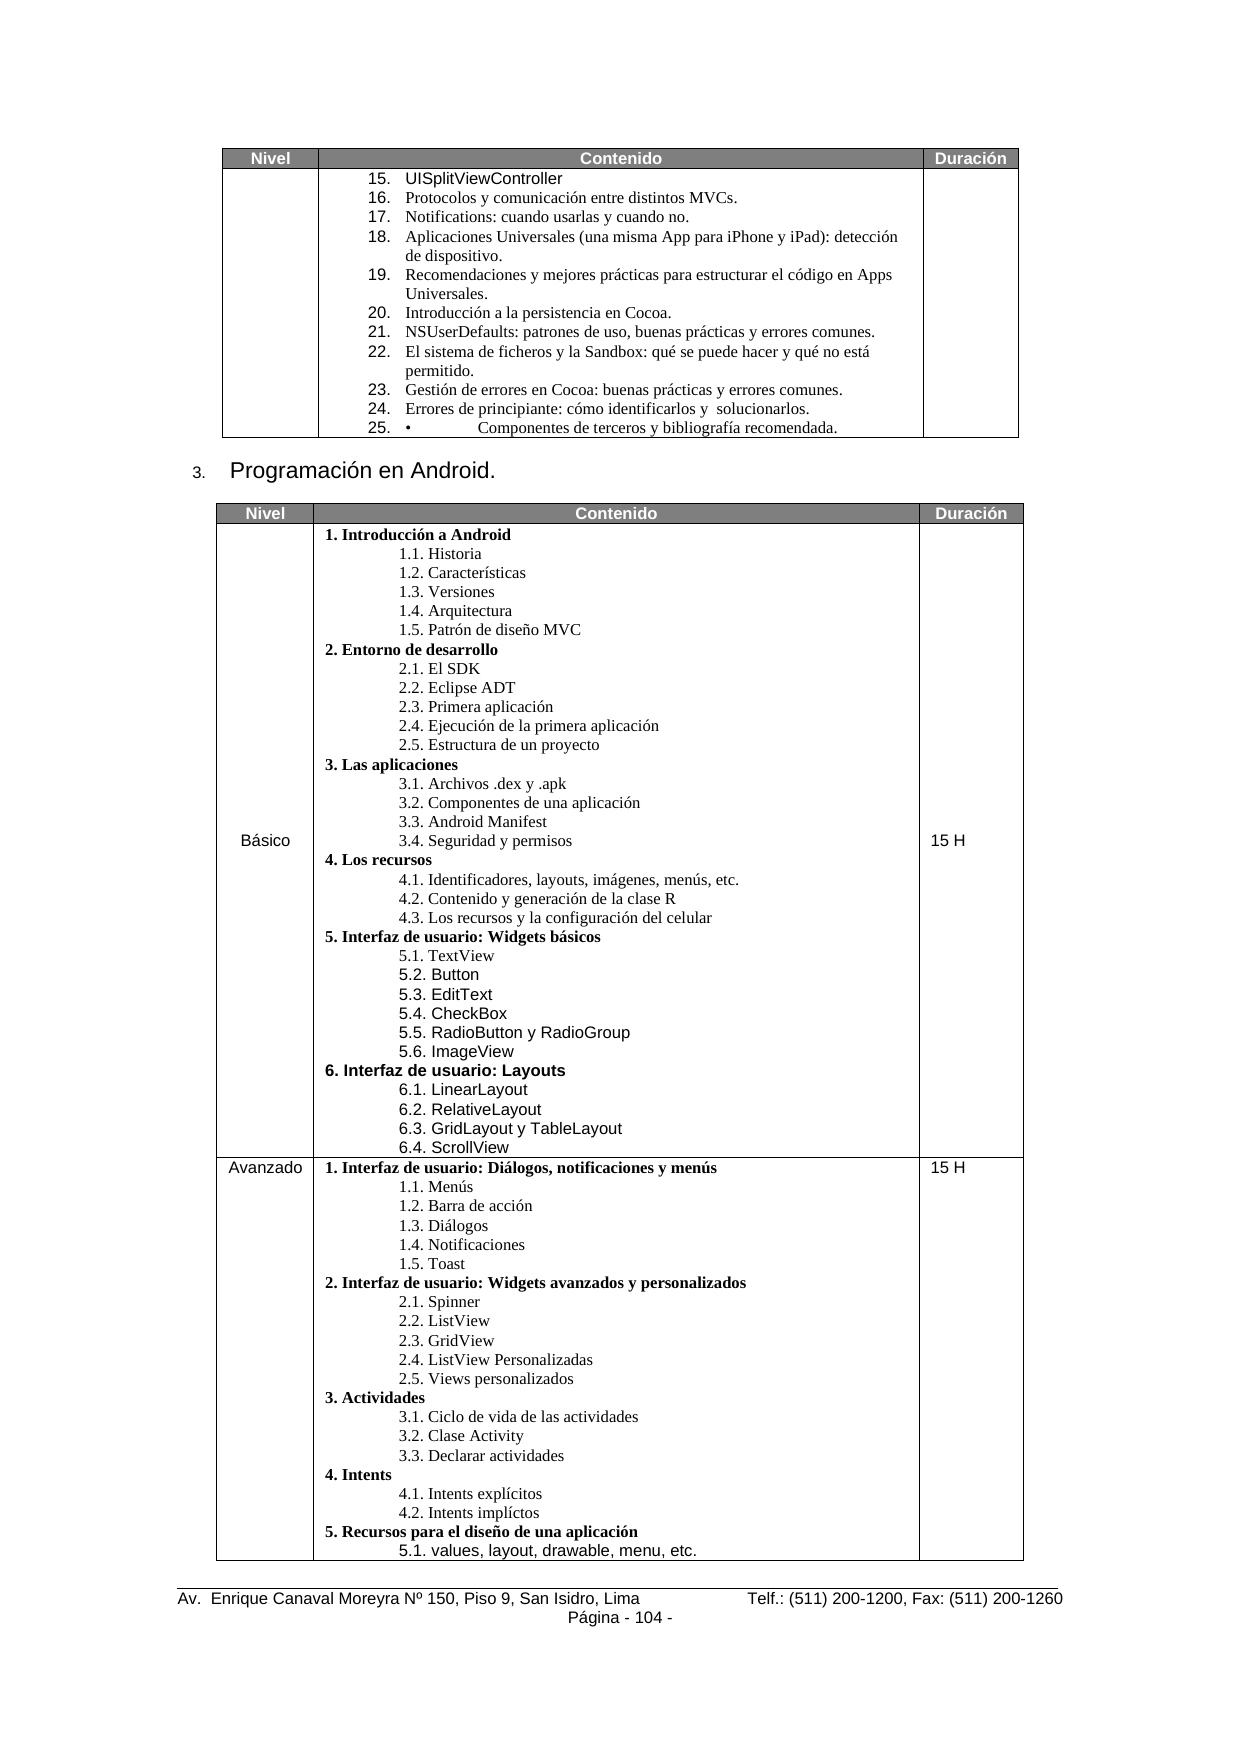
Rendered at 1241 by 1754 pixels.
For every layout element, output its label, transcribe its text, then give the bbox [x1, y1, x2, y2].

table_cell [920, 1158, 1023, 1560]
list Programación en Android. [192, 457, 1063, 484]
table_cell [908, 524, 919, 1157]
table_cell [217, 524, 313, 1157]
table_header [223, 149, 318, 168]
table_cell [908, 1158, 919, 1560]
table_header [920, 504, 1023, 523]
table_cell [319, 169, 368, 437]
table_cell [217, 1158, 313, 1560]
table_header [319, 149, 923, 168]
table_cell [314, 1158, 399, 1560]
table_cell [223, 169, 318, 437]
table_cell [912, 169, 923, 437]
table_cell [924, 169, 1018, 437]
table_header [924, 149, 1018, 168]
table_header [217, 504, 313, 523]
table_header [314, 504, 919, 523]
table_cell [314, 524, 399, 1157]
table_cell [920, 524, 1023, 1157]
